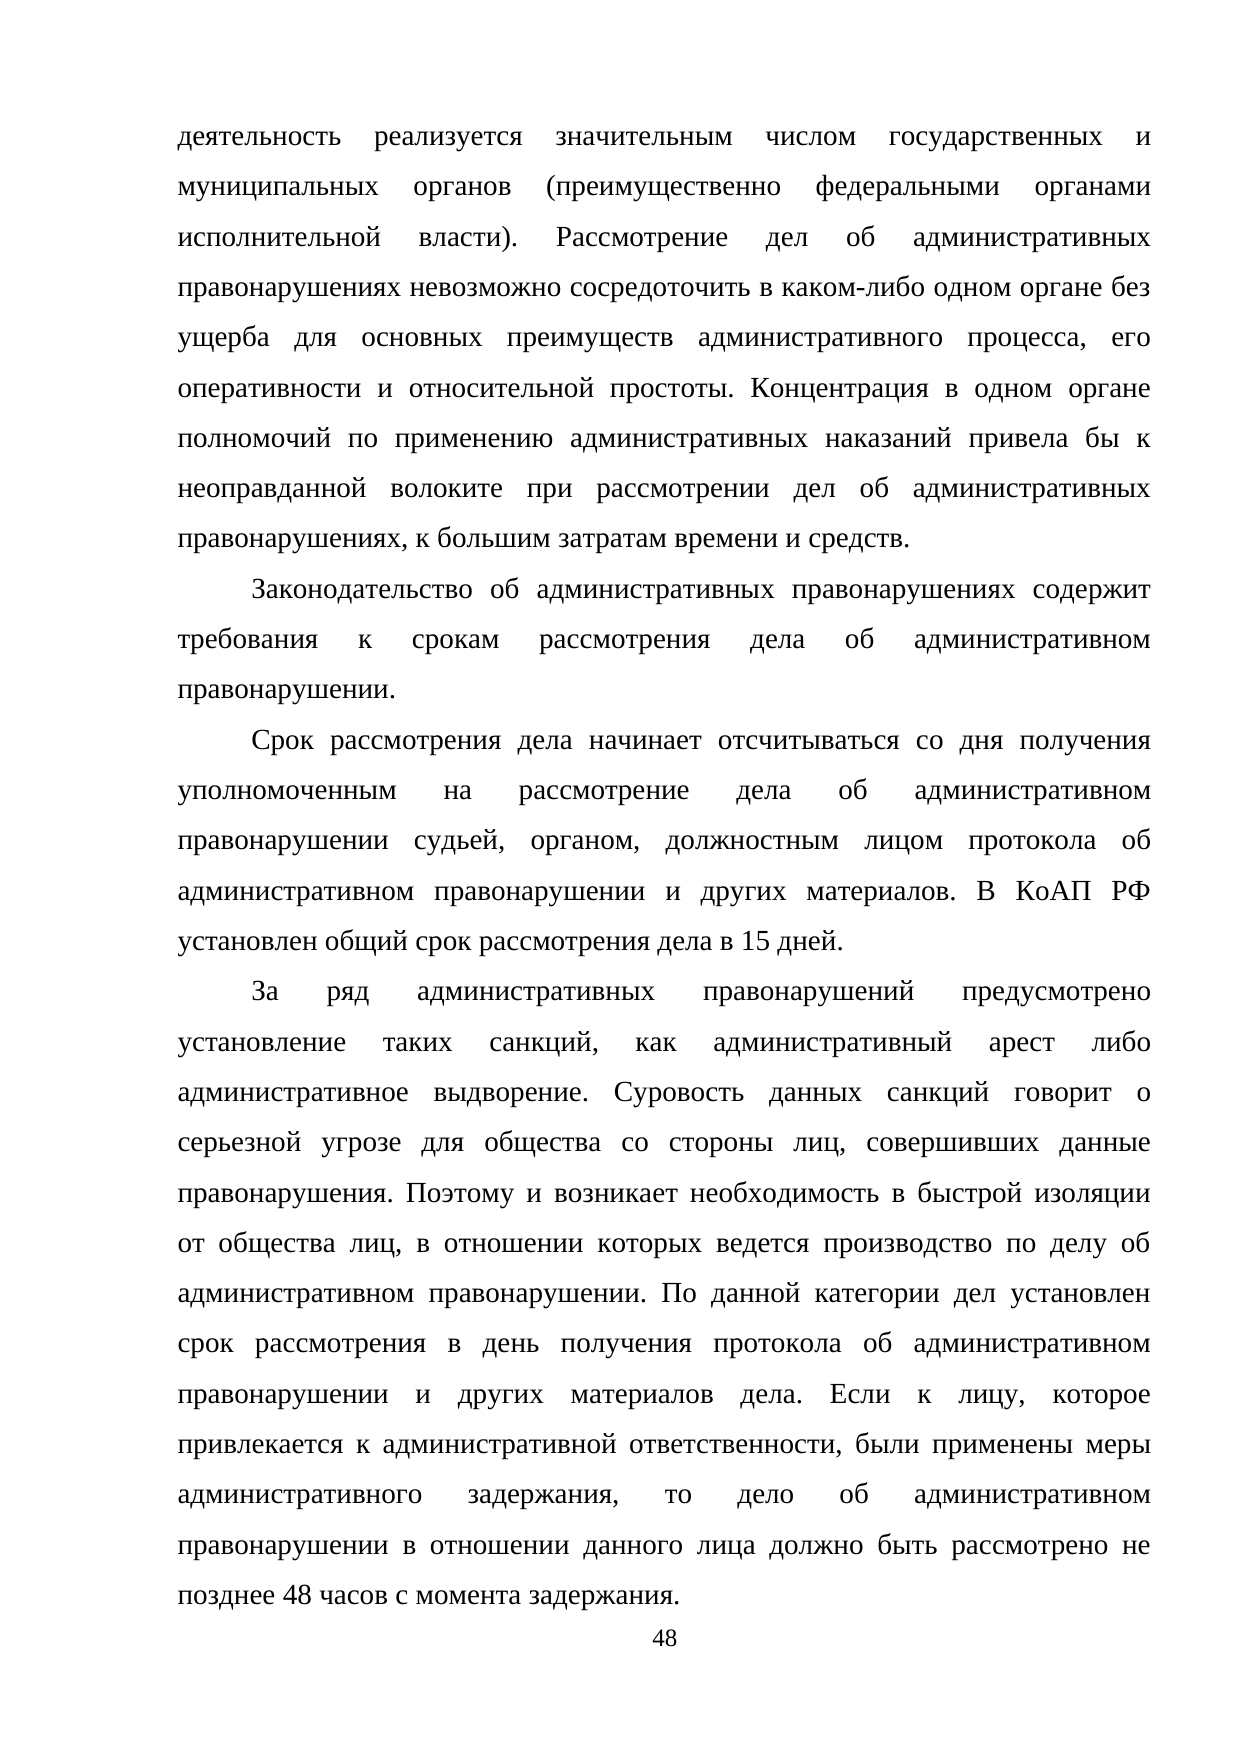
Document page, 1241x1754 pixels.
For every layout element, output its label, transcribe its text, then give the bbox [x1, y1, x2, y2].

text За ряд административных правонарушений предусмотрено установление таких санкций, как административный арест либо административное выдворение. Суровость данных санкций говорит о серьезной угрозе для общества со стороны лиц, совершивших данные правонарушения. Поэтому и возникает необходимость в быстрой изоляции от общества лиц, в отношении которых ведется производство по делу об административном правонарушении. По данной категории дел установлен срок рассмотрения в день получения протокола об административном правонарушении и других материалов дела. Если к лицу, которое привлекается к административной ответственности, были применены меры административного задержания, то дело об административном правонарушении в отношении данного лица должно быть рассмотрено не позднее 48 часов с момента задержания. [177, 973, 1152, 1611]
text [177, 118, 1152, 554]
text Законодательство об административных правонарушениях содержит требования к срокам рассмотрения дела об административном правонарушении. [177, 571, 1152, 705]
text Срок рассмотрения дела начинает отсчитываться со дня получения уполномоченным на рассмотрение дела об административном правонарушении судьей, органом, должностным лицом протокола об административном правонарушении и других материалов. В КоАП РФ установлен общий срок рассмотрения дела в 15 дней. [177, 722, 1152, 957]
